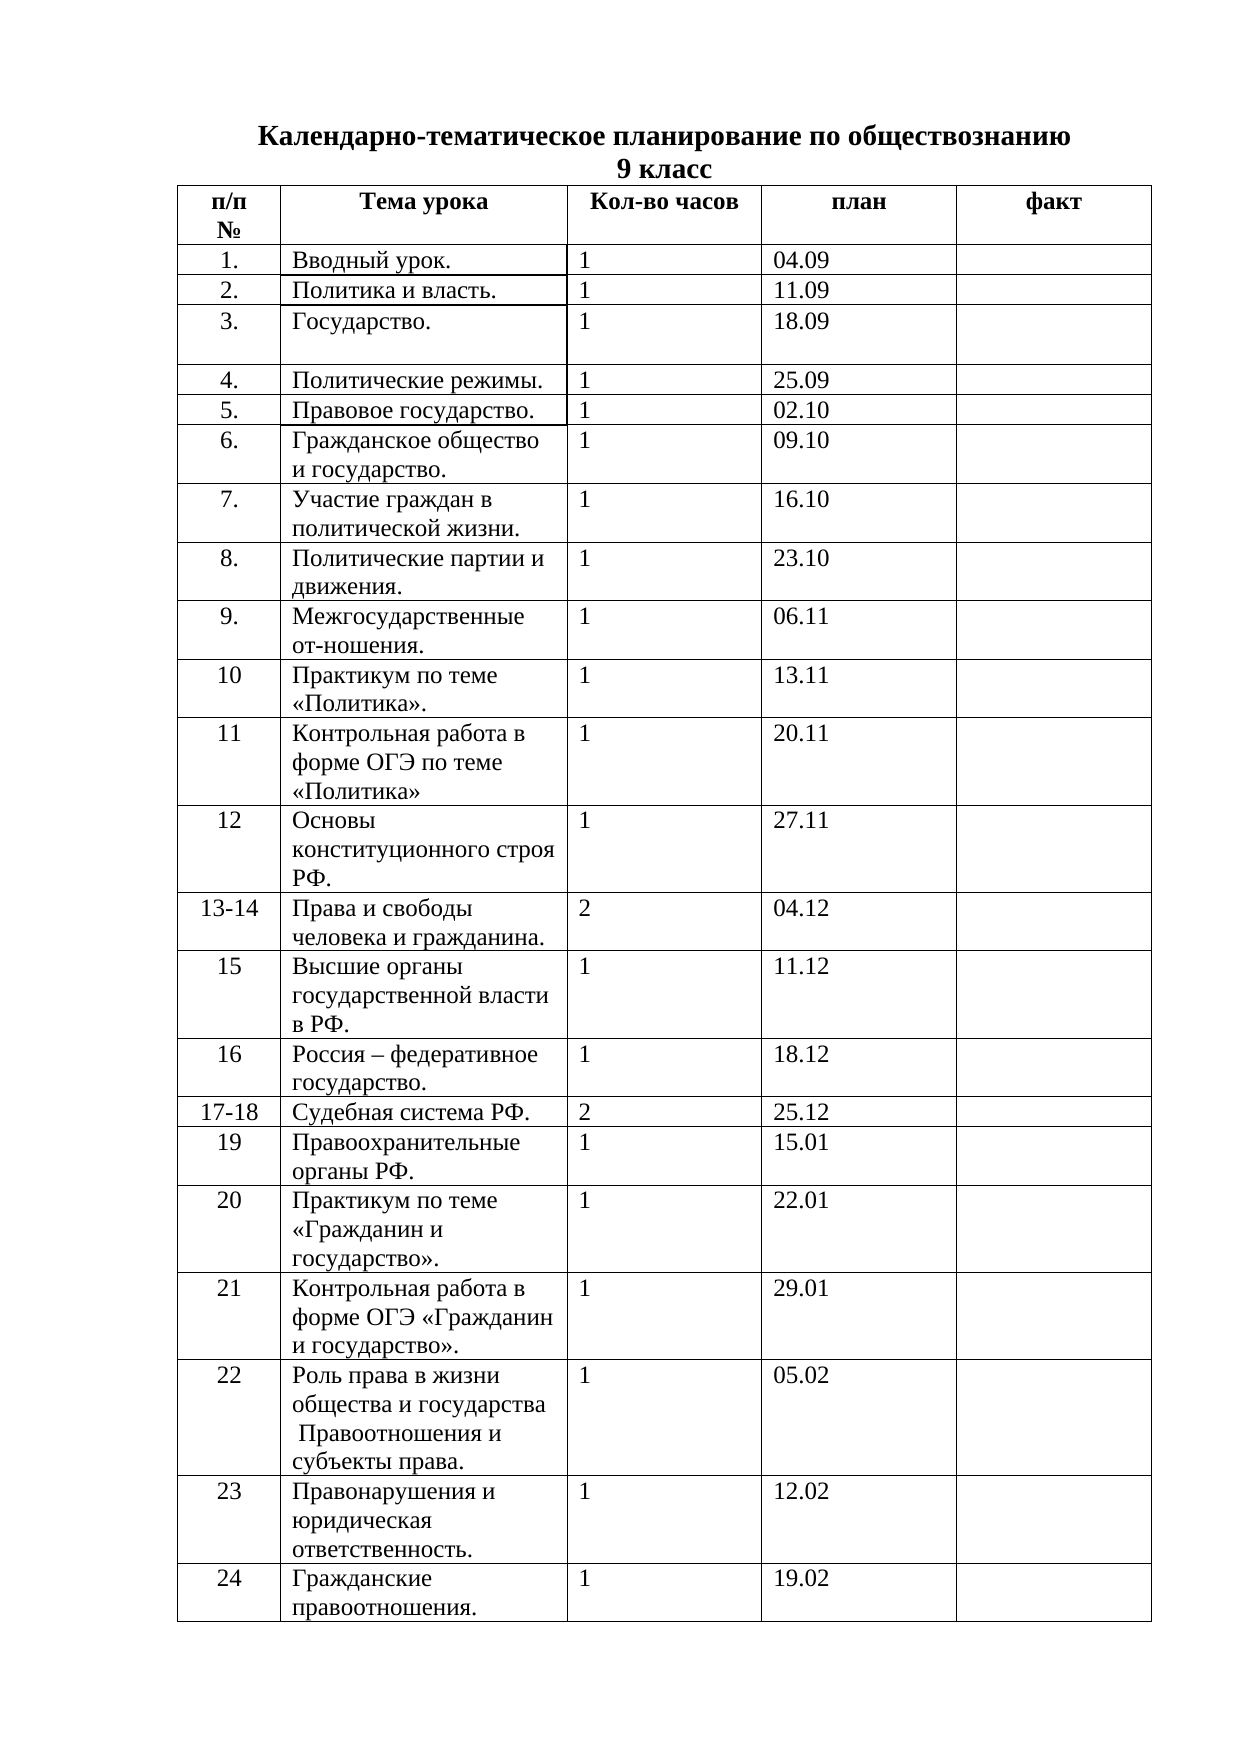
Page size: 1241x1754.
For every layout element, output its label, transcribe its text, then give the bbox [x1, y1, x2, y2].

table_cell [957, 1097, 1151, 1126]
table_cell 1 [568, 1127, 761, 1184]
table_cell 1 [568, 951, 761, 1038]
table_cell Права и свободы человека и гражданина. [281, 893, 567, 950]
table_cell 1 [568, 1273, 761, 1359]
table_cell Правонарушения и юридическая ответственность. [281, 1476, 567, 1562]
table_cell 1 [568, 601, 761, 659]
table_cell [957, 1360, 1151, 1475]
table_cell 16 [178, 1039, 280, 1096]
table_cell Контрольная работа в форме ОГЭ по теме «Политика» [281, 718, 567, 804]
table_cell 11.12 [762, 951, 956, 1038]
table_cell 09.10 [762, 425, 956, 483]
table_cell Практикум по теме «Гражданин и государство». [281, 1186, 567, 1272]
table_cell 1 [568, 484, 761, 542]
table_cell Политические режимы. [281, 365, 566, 394]
table_cell 1 [568, 1186, 761, 1272]
table_cell Политические партии и движения. [281, 543, 567, 600]
table_cell [957, 601, 1151, 659]
table_cell 1 [568, 718, 761, 804]
table_cell 1. [178, 245, 280, 274]
table_cell [957, 1039, 1151, 1096]
table_cell [957, 245, 1151, 274]
table_cell 10 [178, 660, 280, 717]
table_cell 02.10 [762, 395, 956, 424]
table_cell 11 [178, 718, 280, 804]
table_cell Правовое государство. [281, 395, 566, 424]
table_header факт [957, 186, 1151, 244]
text Календарно-тематическое планирование по обществознанию [177, 118, 1152, 152]
table_cell [957, 718, 1151, 804]
table_cell 18.09 [762, 305, 956, 363]
table_cell 2 [568, 1097, 761, 1126]
table_cell 13.11 [762, 660, 956, 717]
table_cell 19.02 [762, 1564, 956, 1621]
table_cell 23.10 [762, 543, 956, 600]
table_cell 8. [178, 543, 280, 600]
table_cell 6. [178, 425, 280, 483]
table_cell Контрольная работа в форме ОГЭ «Гражданин и государство». [281, 1273, 567, 1359]
table_cell 04.09 [762, 245, 956, 274]
table_cell 17-18 [178, 1097, 280, 1126]
table_cell 15.01 [762, 1127, 956, 1184]
table_cell [957, 1273, 1151, 1359]
table_cell 4. [178, 365, 280, 394]
table_cell 22.01 [762, 1186, 956, 1272]
table_cell Гражданское общество и государство. [281, 426, 567, 483]
table_header Кол-во часов [568, 186, 761, 244]
table_cell 5. [178, 395, 280, 424]
table_cell 1 [568, 806, 761, 892]
table_cell [957, 425, 1151, 483]
table_cell Основы конституционного строя РФ. [281, 806, 567, 892]
table_cell [957, 806, 1151, 892]
table_cell 1 [568, 1360, 761, 1475]
table_cell [957, 275, 1151, 304]
table_cell Гражданские правоотношения. [281, 1564, 567, 1621]
table_cell Роль права в жизни общества и государства Правоотношения и субъекты права. [281, 1360, 567, 1475]
table_cell 20.11 [762, 718, 956, 804]
table_cell [957, 1564, 1151, 1621]
table_cell Практикум по теме «Политика». [281, 660, 567, 717]
table_cell 29.01 [762, 1273, 956, 1359]
table_cell 05.02 [762, 1360, 956, 1475]
table_cell 18.12 [762, 1039, 956, 1096]
table_cell 1 [568, 245, 761, 274]
table_cell [957, 484, 1151, 542]
table_header Тема урока [281, 186, 567, 244]
table_cell [957, 893, 1151, 950]
table_cell 9. [178, 601, 280, 659]
table_cell Межгосударственные от-ношения. [281, 601, 567, 659]
table_cell 15 [178, 951, 280, 1038]
table_cell 13-14 [178, 893, 280, 950]
table_cell [957, 1127, 1151, 1184]
table_cell 1 [568, 275, 761, 304]
table_cell 1 [568, 425, 761, 483]
table_cell 1 [568, 1564, 761, 1621]
table_cell 20 [178, 1186, 280, 1272]
table_cell [957, 305, 1151, 363]
table_cell 1 [568, 1476, 761, 1562]
table_cell 7. [178, 484, 280, 542]
table_header план [762, 186, 956, 244]
table_cell 11.09 [762, 275, 956, 304]
table_cell [957, 951, 1151, 1038]
table_cell 2. [178, 275, 280, 304]
table_cell 1 [568, 543, 761, 600]
table_cell 1 [568, 660, 761, 717]
table_cell [957, 395, 1151, 424]
table_cell Судебная система РФ. [281, 1097, 567, 1126]
table_cell 23 [178, 1476, 280, 1562]
table_cell 12 [178, 806, 280, 892]
table_cell [957, 365, 1151, 394]
table_cell 06.11 [762, 601, 956, 659]
table_cell 1 [568, 365, 761, 394]
table_cell Вводный урок. [281, 245, 566, 274]
table_cell 2 [568, 893, 761, 950]
table_cell Высшие органы государственной власти в РФ. [281, 951, 567, 1038]
table_cell Участие граждан в политической жизни. [281, 484, 567, 542]
table_cell 04.12 [762, 893, 956, 950]
table_cell Государство. [281, 306, 566, 363]
table_cell 24 [178, 1564, 280, 1621]
table_cell 12.02 [762, 1476, 956, 1562]
table_cell 22 [178, 1360, 280, 1475]
text 9 класс [177, 152, 1152, 185]
table_cell 25.12 [762, 1097, 956, 1126]
table_cell 21 [178, 1273, 280, 1359]
table_cell 3. [178, 305, 280, 363]
table_cell Россия – федеративное государство. [281, 1039, 567, 1096]
table_cell 1 [568, 395, 761, 424]
table_cell Политика и власть. [281, 276, 566, 304]
table_cell 27.11 [762, 806, 956, 892]
table_cell 25.09 [762, 365, 956, 394]
table_cell [957, 660, 1151, 717]
table_cell [957, 543, 1151, 600]
table_cell [957, 1186, 1151, 1272]
table_cell 1 [568, 1039, 761, 1096]
table_header п/п № [178, 186, 280, 244]
table_cell 1 [568, 305, 761, 363]
table_cell [957, 1476, 1151, 1562]
table_cell Правоохранительные органы РФ. [281, 1127, 567, 1184]
table_cell 19 [178, 1127, 280, 1184]
table_cell 16.10 [762, 484, 956, 542]
